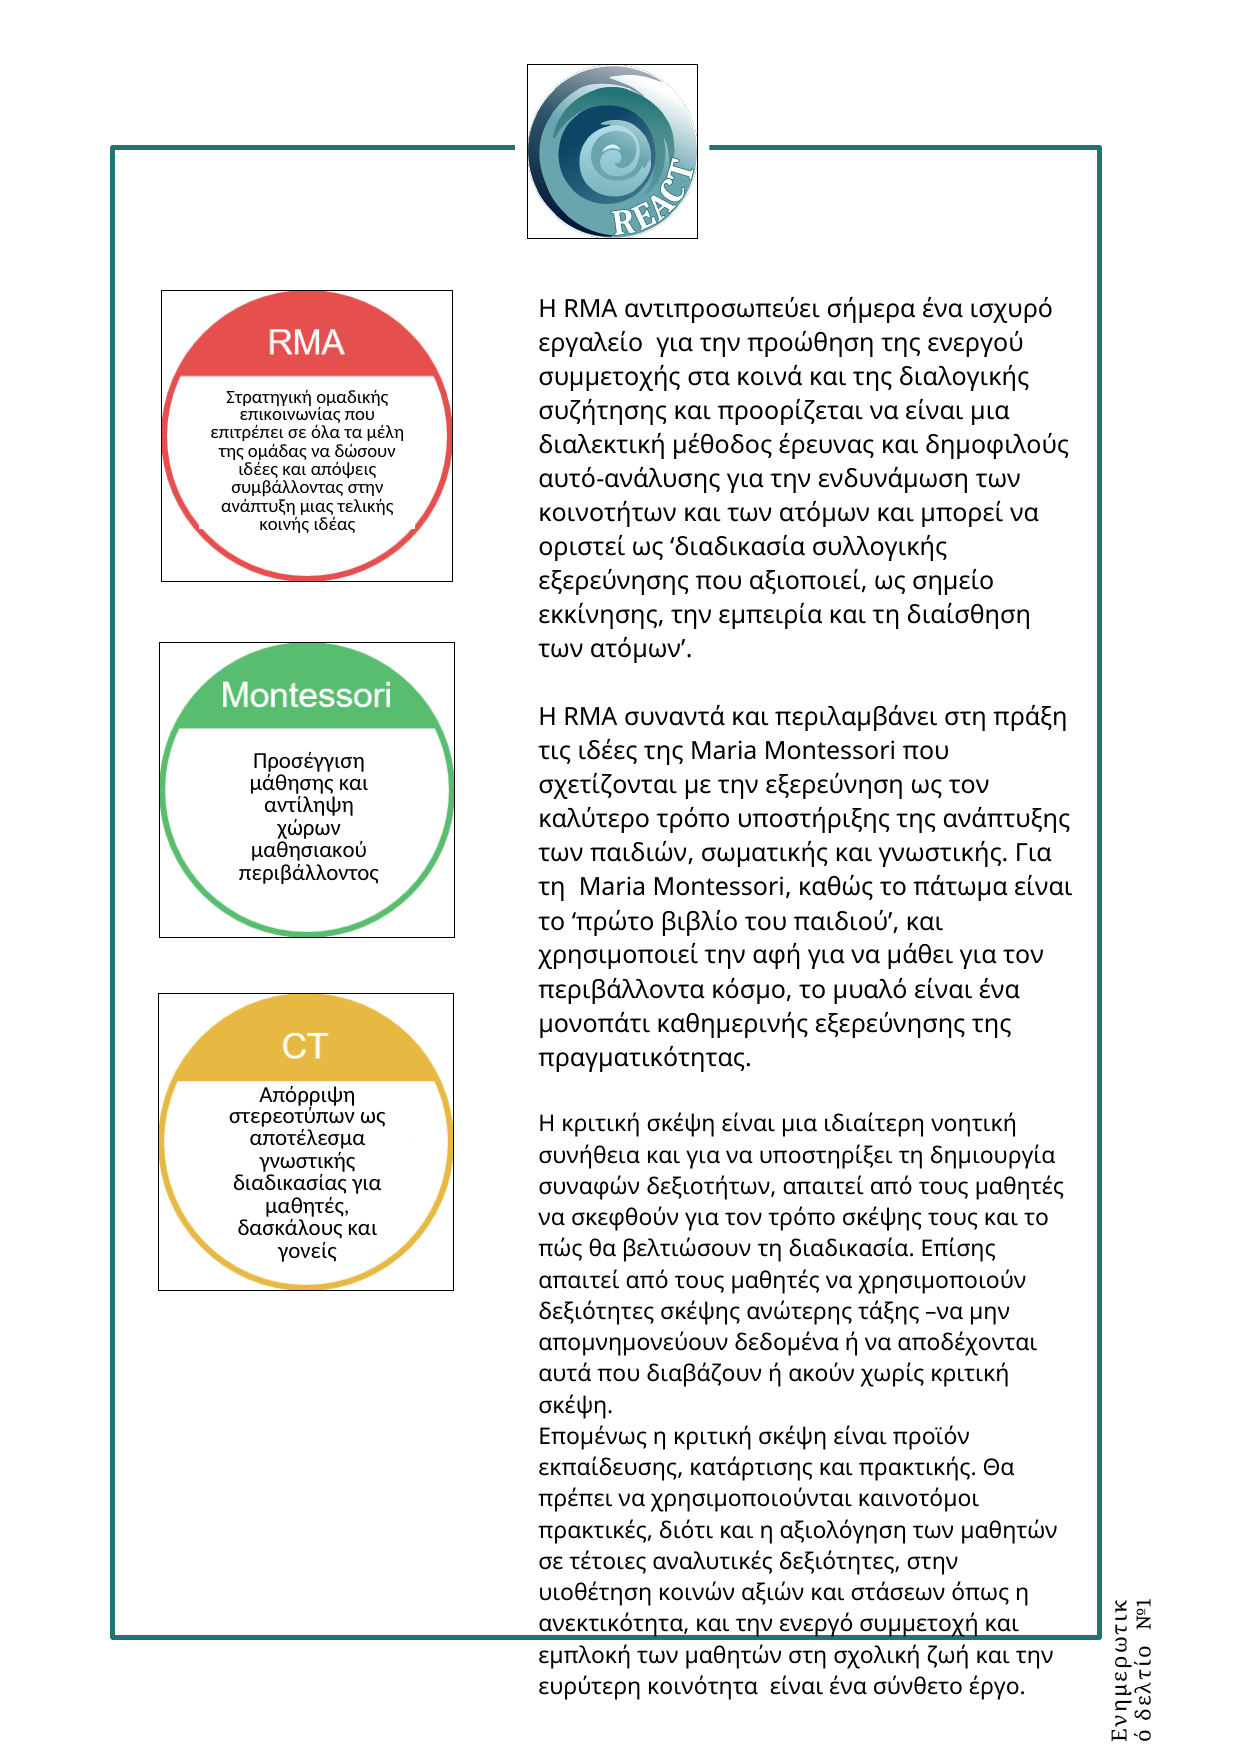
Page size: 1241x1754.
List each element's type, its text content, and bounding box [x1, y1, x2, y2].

picture [160, 643, 454, 937]
picture [528, 65, 697, 238]
text Η RMA αντιπροσωπεύει σήμερα ένα ισχυρό εργαλείο για την προώθηση της ενεργού συμμετοχής στα κοινά και της διαλογικής συζήτησης και προορίζεται να είναι μια διαλεκτική μέθοδος έρευνας και δημοφιλούς αυτό-ανάλυσης για την ενδυνάμωση των κοινοτήτων και των ατόμων και μπορεί να οριστεί ως ‘διαδικασία συλλογικής εξερεύνησης που αξιοποιεί, ως σημείο εκκίνησης, την εμπειρία και τη διαίσθηση των ατόμων’. [538, 291, 1075, 665]
text Η κριτική σκέψη είναι μια ιδιαίτερη νοητική συνήθεια και για να υποστηρίξει τη δημιουργία συναφών δεξιοτήτων, απαιτεί από τους μαθητές να σκεφθούν για τον τρόπο σκέψης τους και το πώς θα βελτιώσουν τη διαδικασία. Επίσης απαιτεί από τους μαθητές να χρησιμοποιούν δεξιότητες σκέψης ανώτερης τάξης –να μην απομνημονεύουν δεδομένα ή να αποδέχονται αυτά που διαβάζουν ή ακούν χωρίς κριτική σκέψη. [538, 1107, 1073, 1420]
text Απόρριψη στερεοτύπων ως αποτέλεσμα γνωστικής διαδικασίας για μαθητές, δασκάλους και γονείς [210, 1084, 404, 1264]
text Η RMA συναντά και περιλαμβάνει στη πράξη τις ιδέες της Maria Montessori που σχετίζονται με την εξερεύνηση ως τον καλύτερο τρόπο υποστήριξης της ανάπτυξης των παιδιών, σωματικής και γνωστικής. Για τη Maria Montessori, καθώς το πάτωμα είναι το ‘πρώτο βιβλίο του παιδιού’, και χρησιμοποιεί την αφή για να μάθει για τον περιβάλλοντα κόσμο, το μυαλό είναι ένα μονοπάτι καθημερινής εξερεύνησης της πραγματικότητας. [538, 699, 1075, 1073]
picture [162, 291, 452, 581]
text Στρατηγική ομαδικής επικοινωνίας που επιτρέπει σε όλα τα μέλη της ομάδας να δώσουν ιδέες και απόψεις συμβάλλοντας στην ανάπτυξη μιας τελικής κοινής ιδέας [201, 388, 413, 535]
text Επομένως η κριτική σκέψη είναι προϊόν εκπαίδευσης, κατάρτισης και πρακτικής. Θα πρέπει να χρησιμοποιούνται καινοτόμοι πρακτικές, διότι και η αξιολόγηση των μαθητών σε τέτοιες αναλυτικές δεξιότητες, στην υιοθέτηση κοινών αξιών και στάσεων όπως η ανεκτικότητα, και την ενεργό συμμετοχή και εμπλοκή των μαθητών στη σχολική ζωή και την ευρύτερη κοινότητα είναι ένα σύνθετο έργο. [538, 1420, 1075, 1701]
picture [159, 994, 453, 1290]
text Προσέγγιση μάθησης και αντίληψη χώρων μαθησιακού περιβάλλοντος [234, 751, 383, 886]
